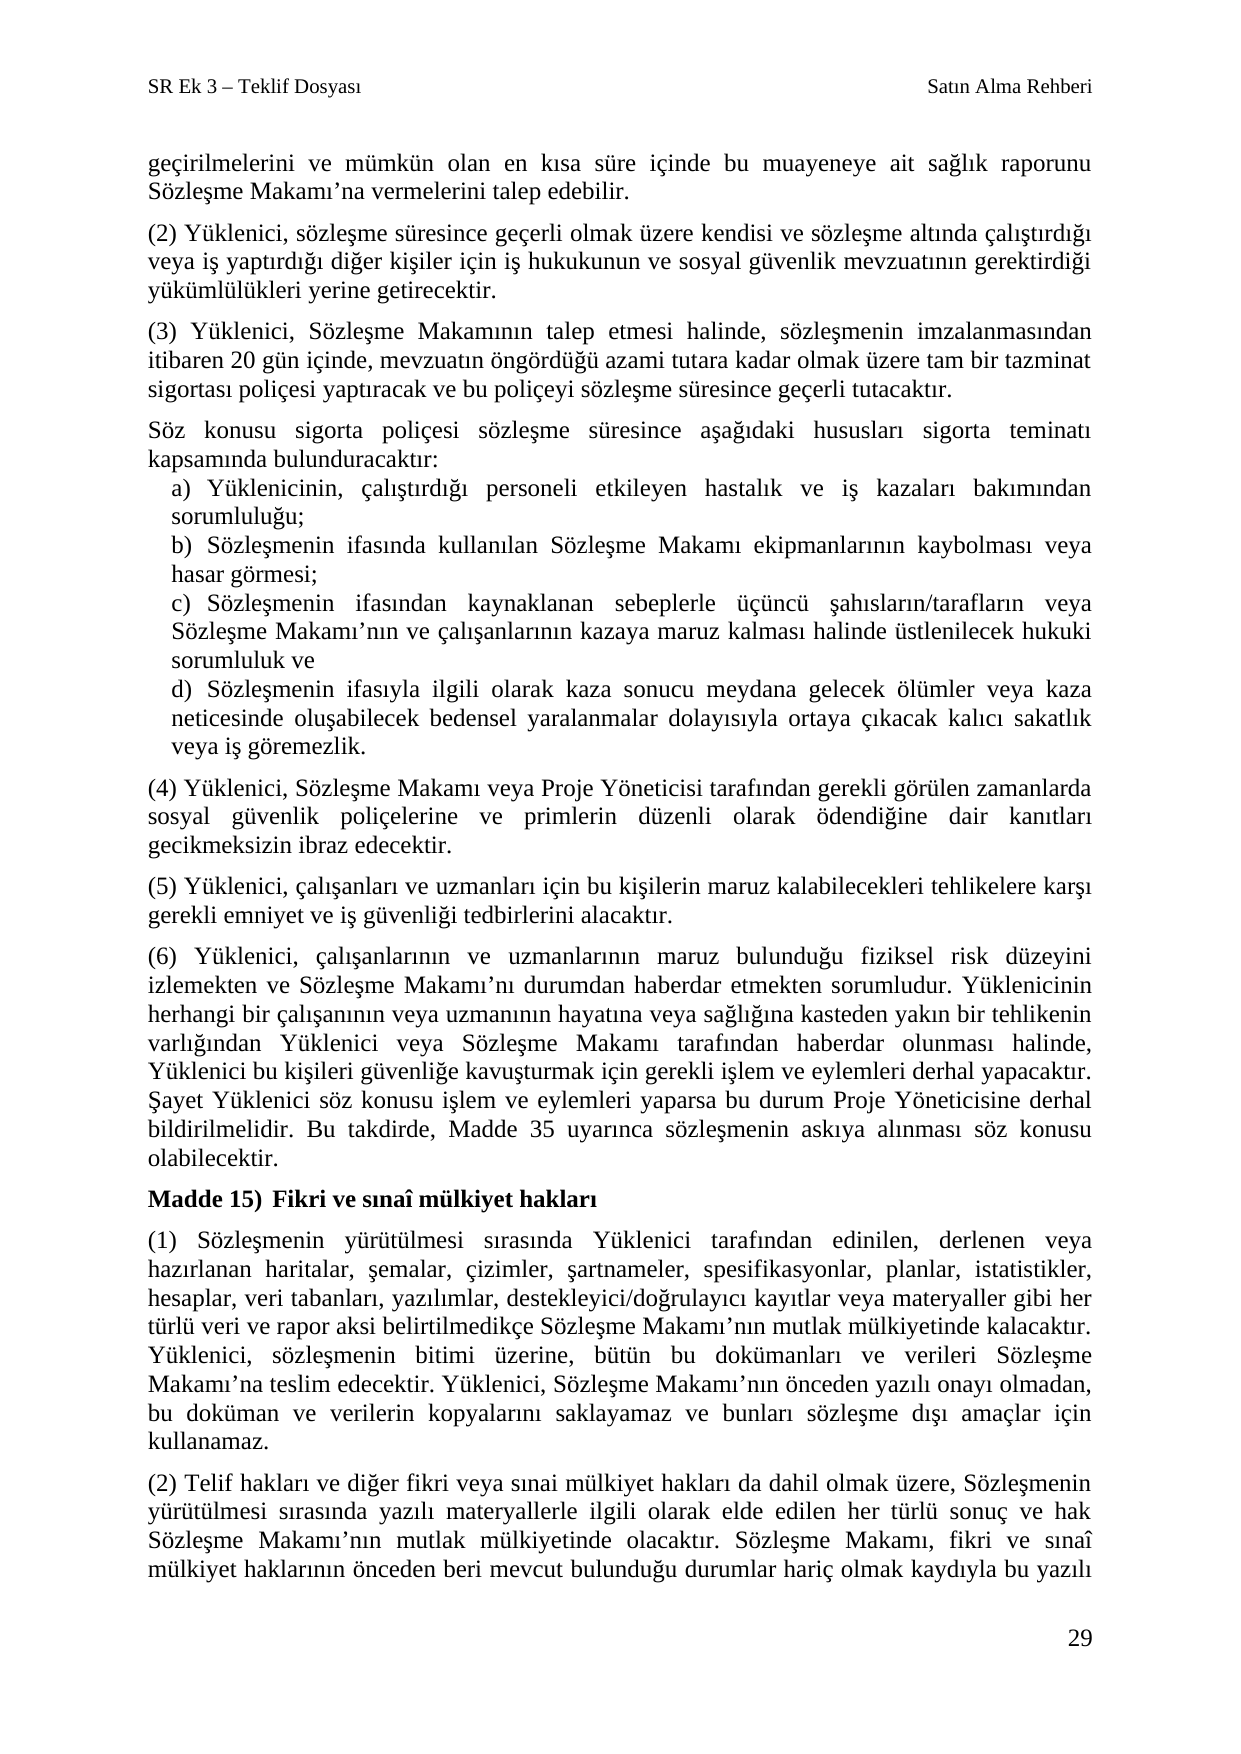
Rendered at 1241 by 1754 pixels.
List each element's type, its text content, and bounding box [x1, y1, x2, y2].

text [148, 148, 1093, 205]
text b) Sözleşmenin ifasında kullanılan Sözleşme Makamı ekipmanlarının kaybolması veya hasar görmesi; [171, 530, 1093, 588]
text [148, 1468, 1093, 1583]
text (6) Yüklenici, çalışanlarının ve uzmanlarının maruz bulunduğu fiziksel risk düzeyini izlemekten ve Sözleşme Makamı’nı durumdan haberdar etmekten sorumludur. Yüklenicinin herhangi bir çalışanının veya uzmanının hayatına veya sağlığına kasteden yakın bir tehlikenin varlığından Yüklenici veya Sözleşme Makamı tarafından haberdar olunması halinde, Yüklenici bu kişileri güvenliğe kavuşturmak için gerekli işlem ve eylemleri derhal yapacaktır. Şayet Yüklenici söz konusu işlem ve eylemleri yaparsa bu durum Proje Yöneticisine derhal bildirilmelidir. Bu takdirde, Madde 35 uyarınca sözleşmenin askıya alınması söz konusu olabilecektir. [148, 941, 1093, 1171]
text (1) Sözleşmenin yürütülmesi sırasında Yüklenici tarafından edinilen, derlenen veya hazırlanan haritalar, şemalar, çizimler, şartnameler, spesifikasyonlar, planlar, istatistikler, hesaplar, veri tabanları, yazılımlar, destekleyici/doğrulayıcı kayıtlar veya materyaller gibi her türlü veri ve rapor aksi belirtilmedikçe Sözleşme Makamı’nın mutlak mülkiyetinde kalacaktır. Yüklenici, sözleşmenin bitimi üzerine, bütün bu dokümanları ve verileri Sözleşme Makamı’na teslim edecektir. Yüklenici, Sözleşme Makamı’nın önceden yazılı onayı olmadan, bu doküman ve verilerin kopyalarını saklayamaz ve bunları sözleşme dışı amaçlar için kullanamaz. [148, 1225, 1093, 1455]
text (5) Yüklenici, çalışanları ve uzmanları için bu kişilerin maruz kalabilecekleri tehlikelere karşı gerekli emniyet ve iş güvenliği tedbirlerini alacaktır. [148, 871, 1093, 929]
text (4) Yüklenici, Sözleşme Makamı veya Proje Yöneticisi tarafından gerekli görülen zamanlarda sosyal güvenlik poliçelerine ve primlerin düzenli olarak ödendiğine dair kanıtları gecikmeksizin ibraz edecektir. [148, 773, 1093, 859]
list Fikri ve sınaî mülkiyet hakları [148, 1184, 1093, 1213]
text Söz konusu sigorta poliçesi sözleşme süresince aşağıdaki hususları sigorta teminatı kapsamında bulunduracaktır: [148, 415, 1093, 473]
text c) Sözleşmenin ifasından kaynaklanan sebeplerle üçüncü şahısların/tarafların veya Sözleşme Makamı’nın ve çalışanlarının kazaya maruz kalması halinde üstlenilecek hukuki sorumluluk ve [171, 588, 1093, 674]
text (3) Yüklenici, Sözleşme Makamının talep etmesi halinde, sözleşmenin imzalanmasından itibaren 20 gün içinde, mevzuatın öngördüğü azami tutara kadar olmak üzere tam bir tazminat sigortası poliçesi yaptıracak ve bu poliçeyi sözleşme süresince geçerli tutacaktır. [148, 316, 1093, 403]
text d) Sözleşmenin ifasıyla ilgili olarak kaza sonucu meydana gelecek ölümler veya kaza neticesinde oluşabilecek bedensel yaralanmalar dolayısıyla ortaya çıkacak kalıcı sakatlık veya iş göremezlik. [171, 674, 1093, 760]
text a) Yüklenicinin, çalıştırdığı personeli etkileyen hastalık ve iş kazaları bakımından sorumluluğu; [171, 473, 1093, 530]
text (2) Yüklenici, sözleşme süresince geçerli olmak üzere kendisi ve sözleşme altında çalıştırdığı veya iş yaptırdığı diğer kişiler için iş hukukunun ve sosyal güvenlik mevzuatının gerektirdiği yükümlülükleri yerine getirecektir. [148, 218, 1093, 304]
